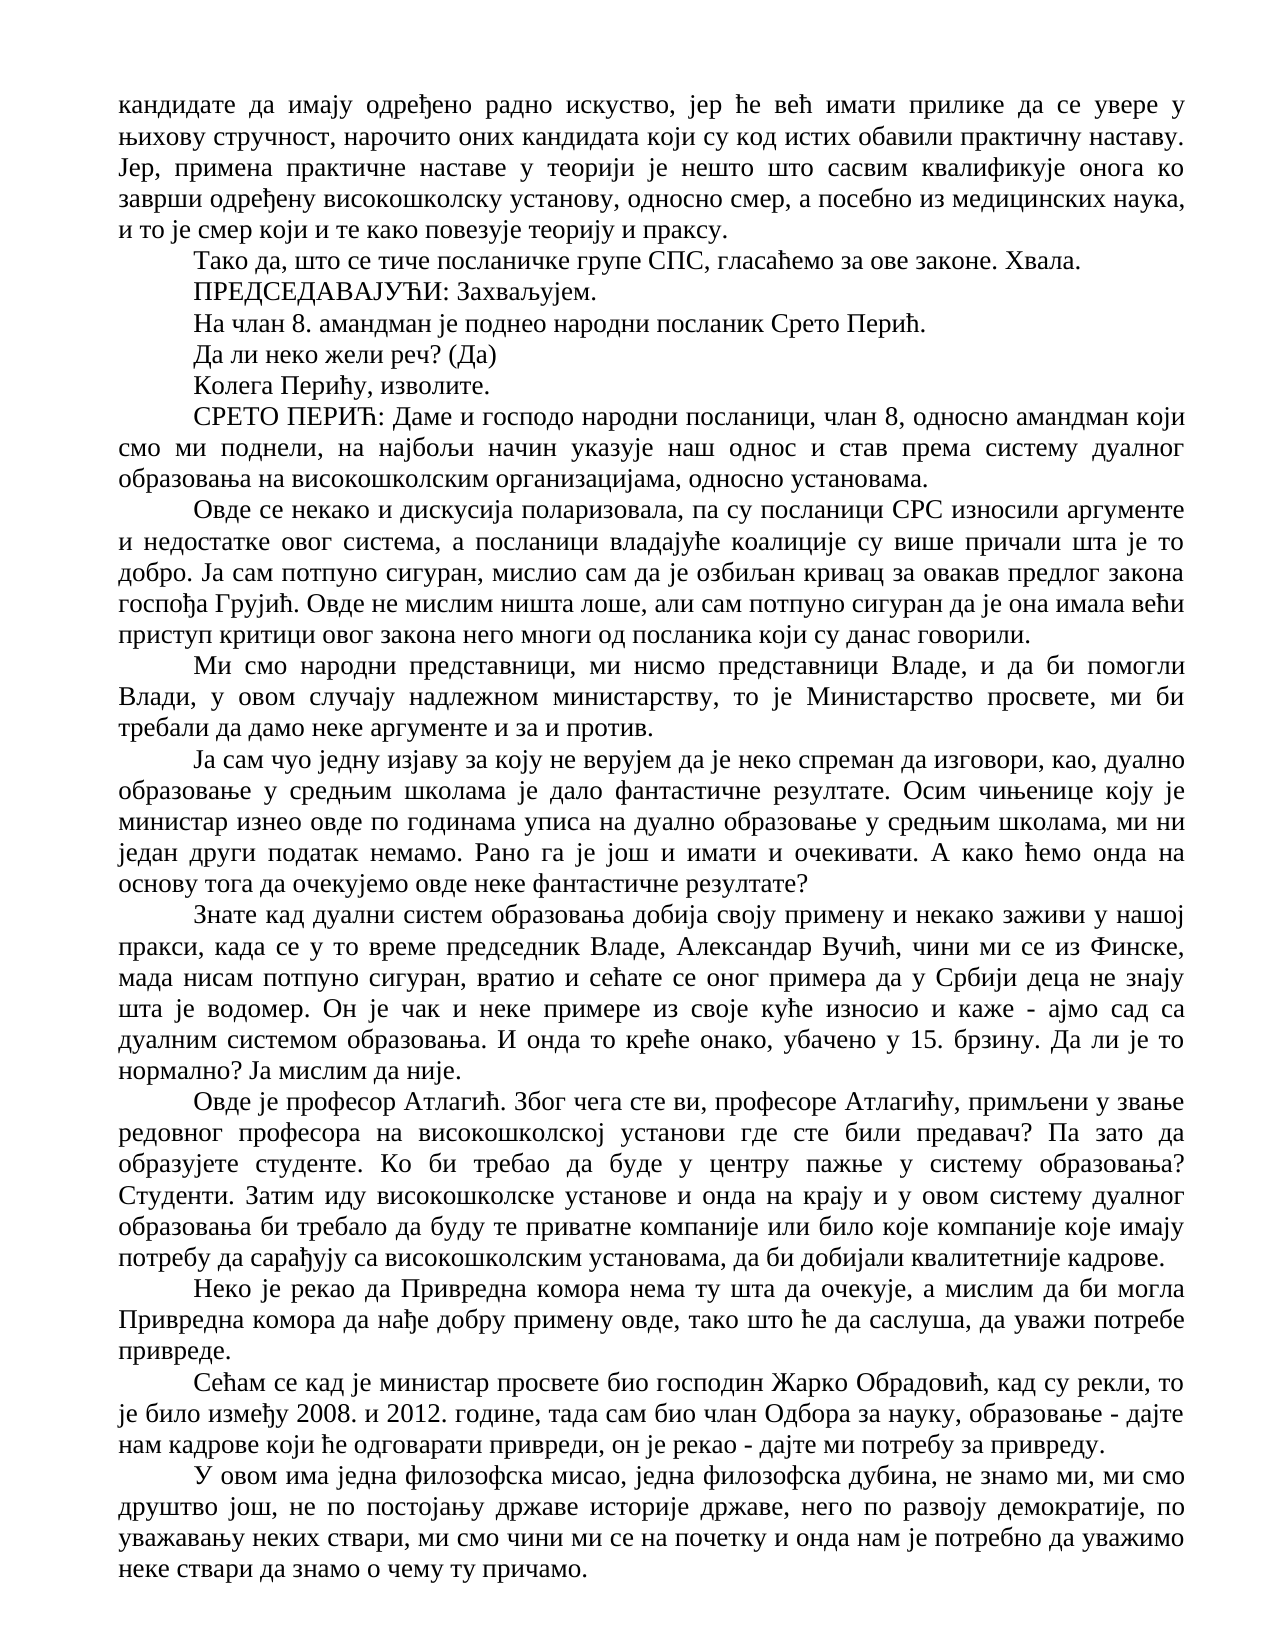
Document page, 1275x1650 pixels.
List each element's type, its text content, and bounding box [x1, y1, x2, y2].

text Колега Перићу, изволите. [118, 369, 1186, 400]
text Сећам се кад је министар просвете био господин Жарко Обрадовић, кад су рекли, то је било између 2008. и 2012. године, тада сам био члан Одбора за науку, образовање - дајте нам кадрове који ће одговарати привреди, он је рекао - дајте ми потребу за привреду. [118, 1366, 1186, 1459]
text Ја сам чуо једну изјаву за коју не верујем да је неко спреман да изговори, као, дуално образовање у средњим школама је дало фантастичне резултате. Осим чињенице коју је министар изнео овде по годинама уписа на дуално образовање у средњим школама, ми ни један други податак немамо. Рано га је још и имати и очекивати. А како ћемо онда на основу тога да очекујемо овде неке фантастичне резултате? [118, 743, 1186, 898]
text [118, 89, 1186, 244]
text Знате кад дуални систем образовања добија своју примену и некако заживи у нашој пракси, када се у то време председник Владе, Александар Вучић, чини ми се из Финске, мада нисам потпуно сигуран, вратио и сећате се оног примера да у Србији деца не знају шта је водомер. Он је чак и неке примере из своје куће износио и каже - ајмо сад са дуалним системом образовања. И онда то креће онако, убачено у 15. брзину. Да ли је то нормално? Ја мислим да није. [118, 898, 1186, 1085]
text Тако да, што се тиче посланичке групе СПС, гласаћемо за ове законе. Хвала. [118, 244, 1186, 276]
text Овде се некако и дискусија поларизовала, па су посланици СРС износили аргументе и недостатке овог система, а посланици владајуће коалиције су више причали шта је то добро. Ја сам потпуно сигуран, мислио сам да је озбиљан кривац за овакав предлог закона госпођа Грујић. Овде не мислим ништа лоше, али сам потпуно сигуран да је она имала већи приступ критици овог закона него многи од посланика који су данас говорили. [118, 493, 1186, 649]
text СРЕТО ПЕРИЋ: Даме и господо народни посланици, члан 8, односно амандман који смо ми поднели, на најбољи начин указује наш однос и став према систему дуалног образовања на високошколским организацијама, односно установама. [118, 400, 1186, 493]
text На члан 8. амандман је поднео народни посланик Срето Перић. [118, 307, 1186, 338]
text Овде је професор Атлагић. Због чега сте ви, професоре Атлагићу, примљени у звање редовног професора на високошколској установи где сте били предавач? Па зато да образујете студенте. Ко би требао да буде у центру пажње у систему образовања? Студенти. Затим иду високошколске установе и онда на крају и у овом систему дуалног образовања би требало да буду те приватне компаније или било које компаније које имају потребу да сарађују са високошколским установама, да би добијали квалитетније кадрове. [118, 1085, 1186, 1272]
text Ми смо народни представници, ми нисмо представници Владе, и да би помогли Влади, у овом случају надлежном министарству, то је Министарство просвете, ми би требали да дамо неке аргументе и за и против. [118, 649, 1186, 743]
text У овом има једна филозофска мисао, једна филозофска дубина, не знамо ми, ми смо друштво још, не по постојању државе историје државе, него по развоју демократије, по уважавању неких ствари, ми смо чини ми се на почетку и онда нам је потребно да уважимо неке ствари да знамо о чему ту причамо. [118, 1459, 1186, 1584]
text ПРЕДСЕДАВАЈУЋИ: Захваљујем. [118, 276, 1186, 307]
text Неко је рекао да Привредна комора нема ту шта да очекује, а мислим да би могла Привредна комора да нађе добру примену овде, тако што ће да саслуша, да уважи потребе привреде. [118, 1272, 1186, 1366]
text Да ли неко жели реч? (Да) [118, 338, 1186, 369]
